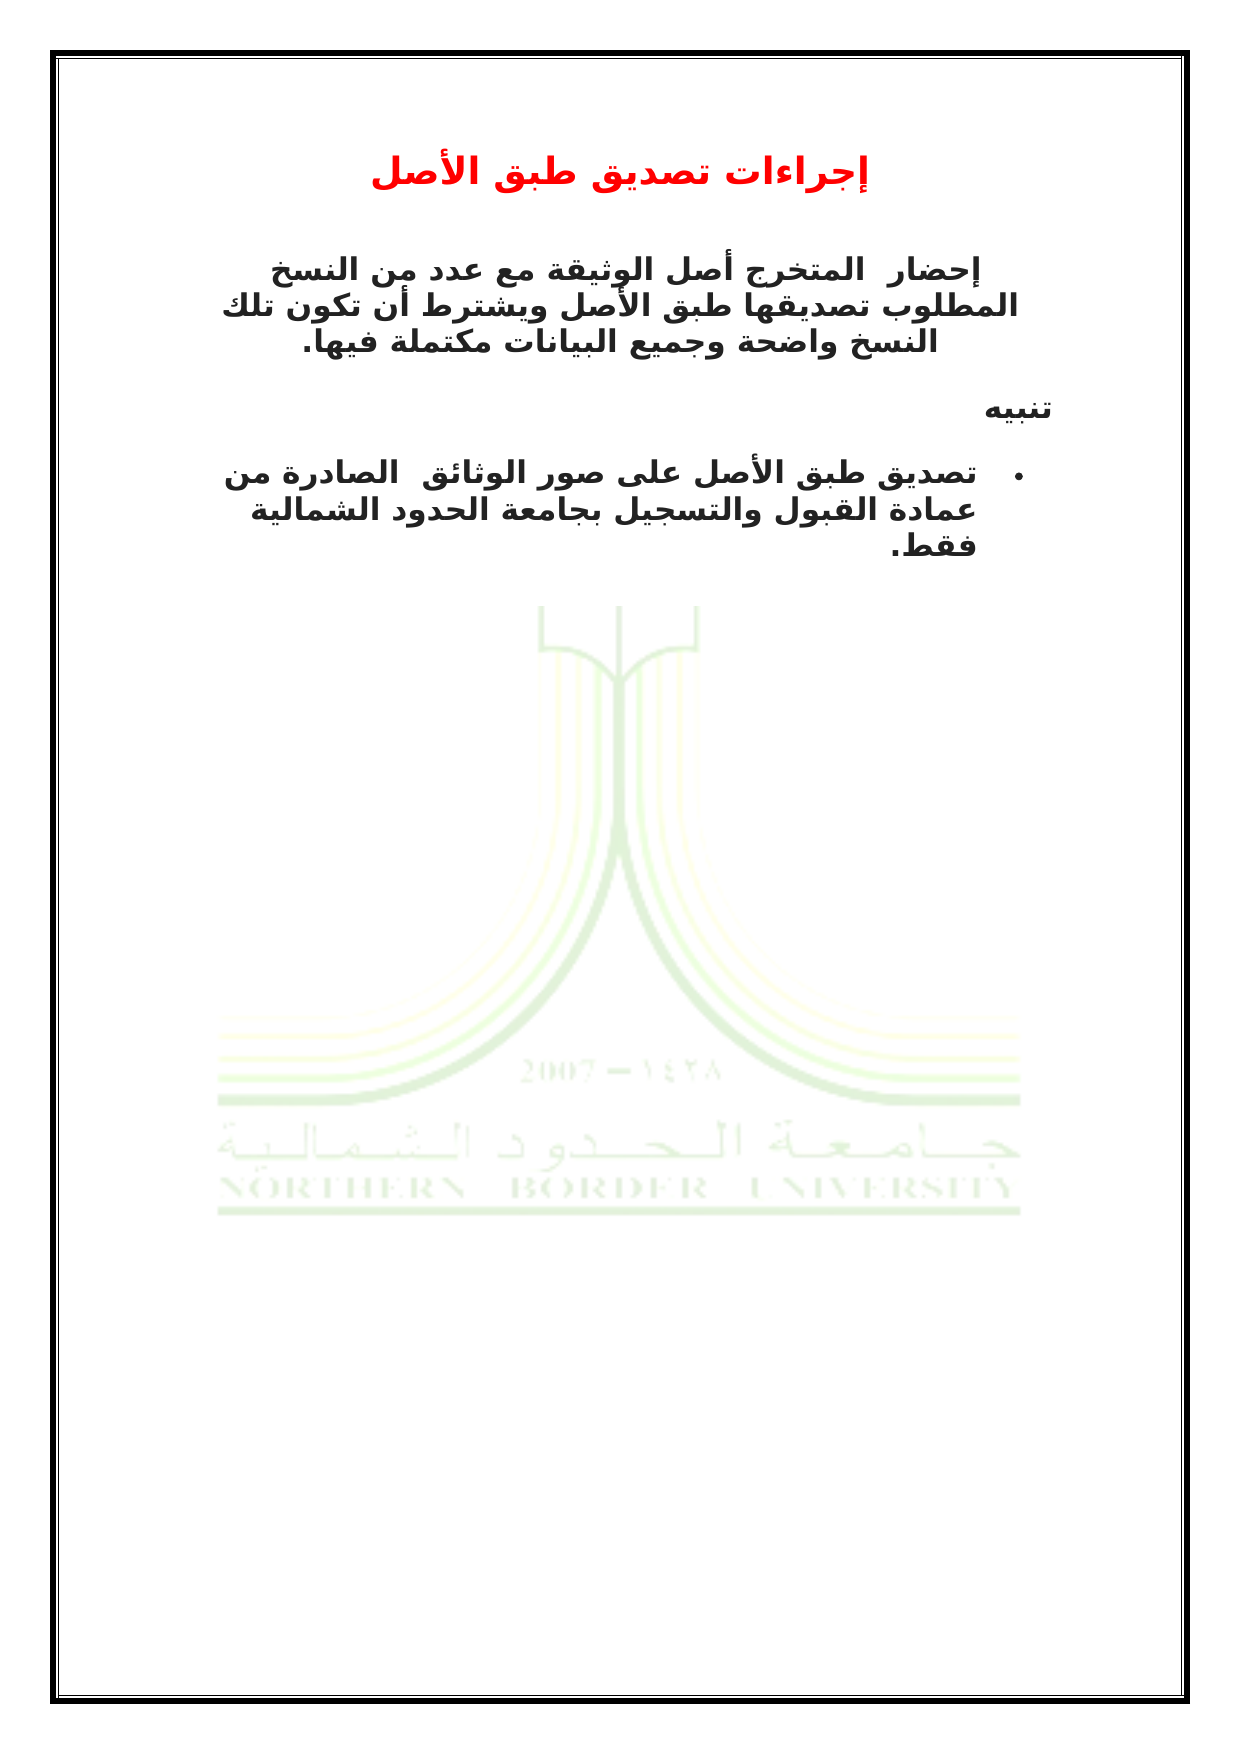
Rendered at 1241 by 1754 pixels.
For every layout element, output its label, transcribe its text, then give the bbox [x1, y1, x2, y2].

text تنبيه [187, 389, 1053, 425]
text إحضار المتخرج أصل الوثيقة مع عدد من النسخ المطلوب تصديقها طبق الأصل ويشترط أن تكون تلك النسخ واضحة وجميع البيانات مكتملة فيها. [187, 251, 1053, 360]
text إجراءات تصديق طبق الأصل [187, 150, 1053, 222]
list تصديق طبق الأصل على صور الوثائق الصادرة من عمادة القبول والتسجيل بجامعة الحدود الشمالية فقط. [187, 454, 1015, 564]
